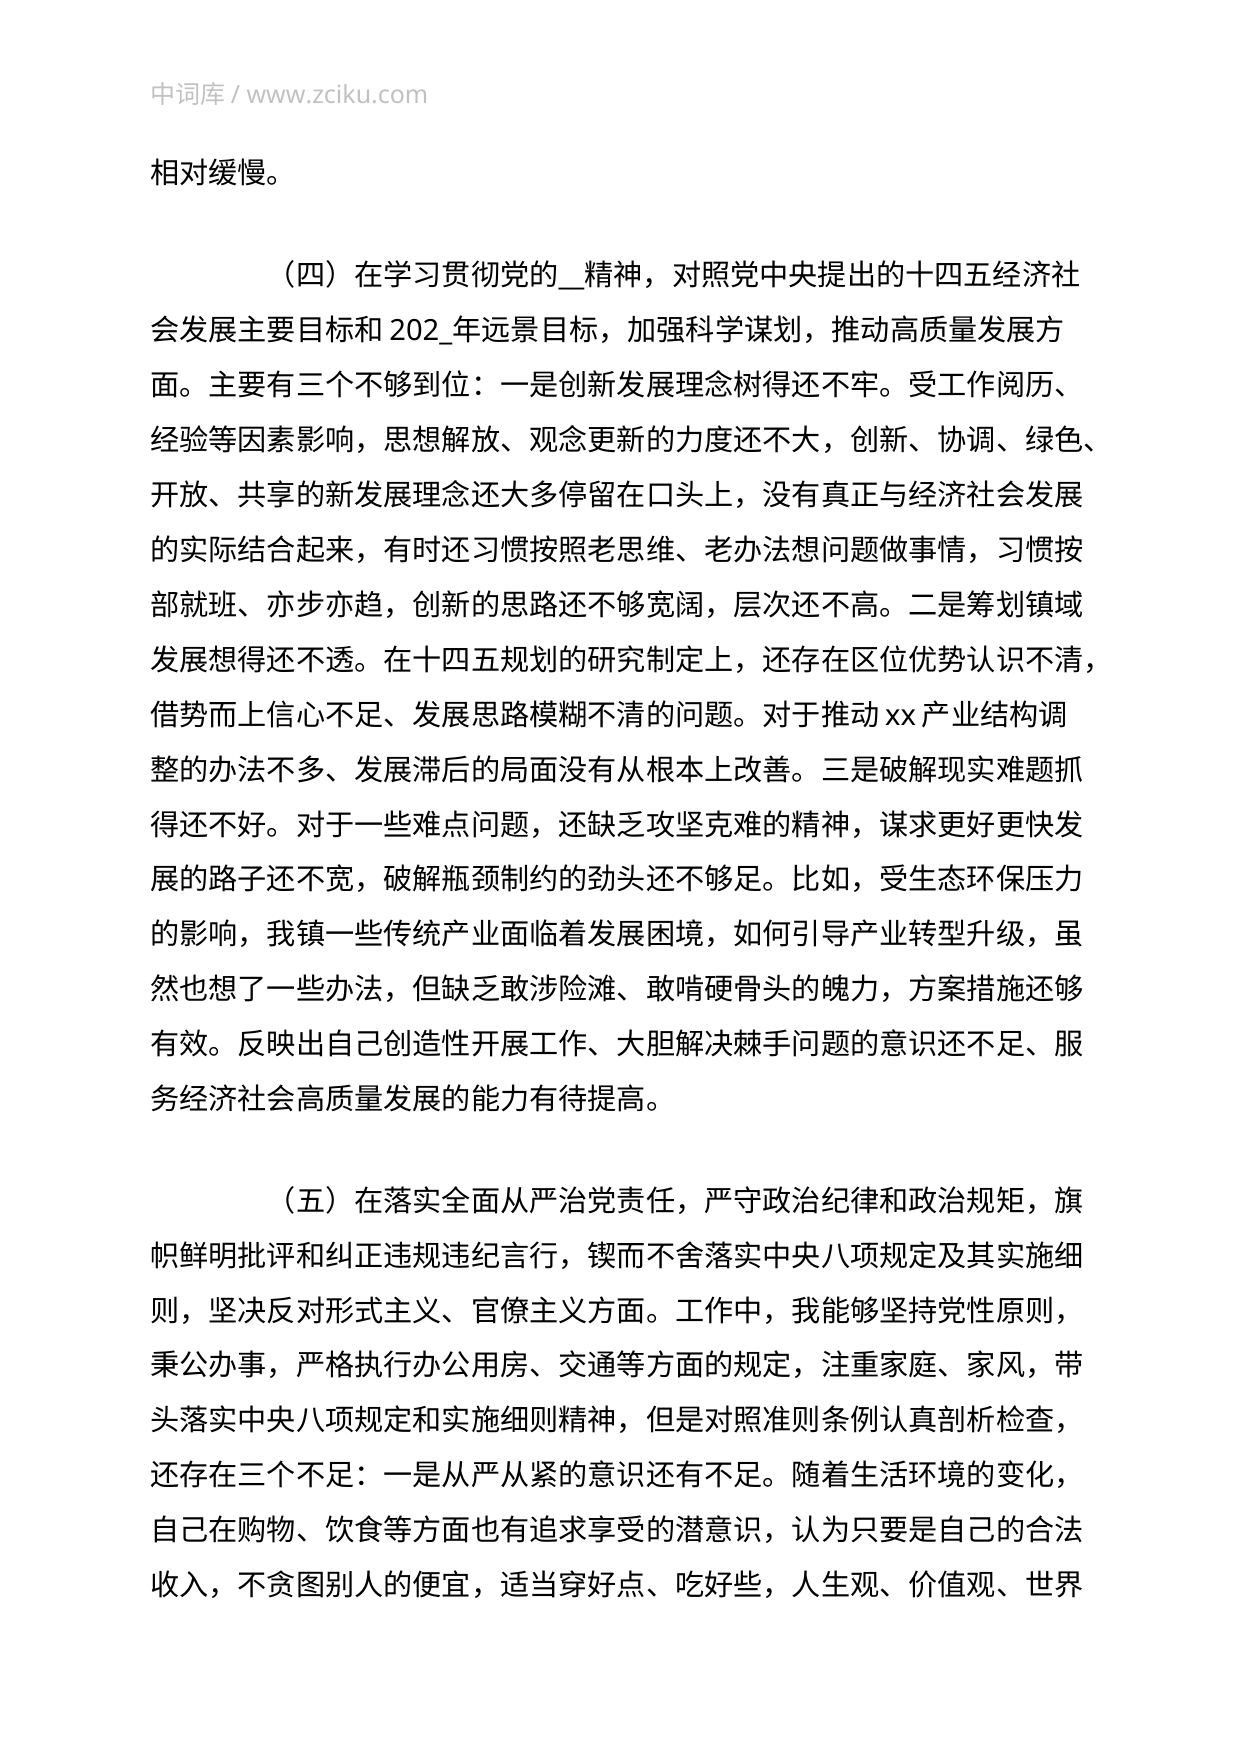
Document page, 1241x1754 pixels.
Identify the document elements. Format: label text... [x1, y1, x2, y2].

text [150, 150, 1090, 192]
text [150, 1177, 1090, 1604]
text （四）在学习贯彻党的__精神，对照党中央提出的十四五经济社会发展主要目标和202_年远景目标，加强科学谋划，推动高质量发展方面。主要有三个不够到位：一是创新发展理念树得还不牢。受工作阅历、经验等因素影响，思想解放、观念更新的力度还不大，创新、协调、绿色、开放、共享的新发展理念还大多停留在口头上，没有真正与经济社会发展的实际结合起来，有时还习惯按照老思维、老办法想问题做事情，习惯按部就班、亦步亦趋，创新的思路还不够宽阔，层次还不高。二是筹划镇域发展想得还不透。在十四五规划的研究制定上，还存在区位优势认识不清，借势而上信心不足、发展思路模糊不清的问题。对于推动xx产业结构调整的办法不多、发展滞后的局面没有从根本上改善。三是破解现实难题抓得还不好。对于一些难点问题，还缺乏攻坚克难的精神，谋求更好更快发展的路子还不宽，破解瓶颈制约的劲头还不够足。比如，受生态环保压力的影响，我镇一些传统产业面临着发展困境，如何引导产业转型升级，虽然也想了一些办法，但缺乏敢涉险滩、敢啃硬骨头的魄力，方案措施还够有效。反映出自己创造性开展工作、大胆解决棘手问题的意识还不足、服务经济社会高质量发展的能力有待提高。 [150, 252, 1090, 1118]
